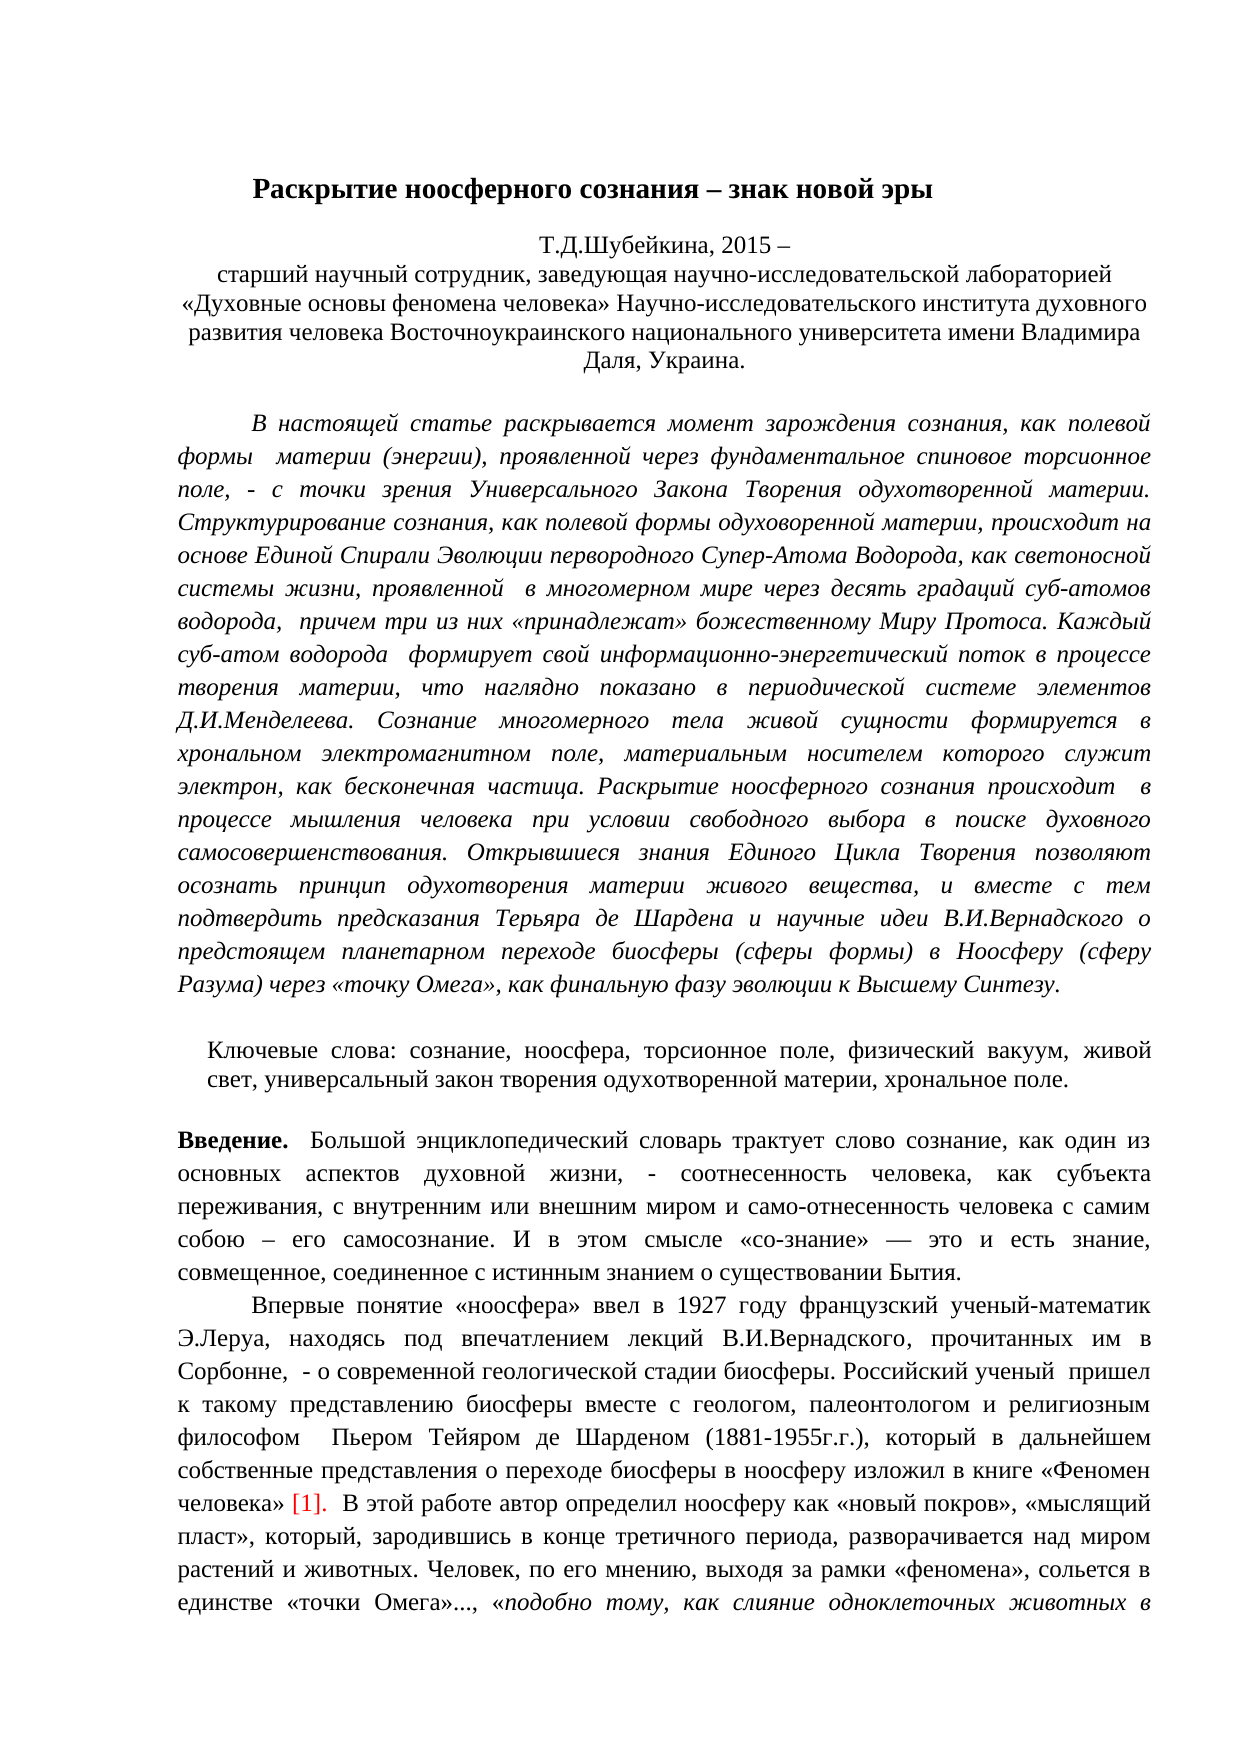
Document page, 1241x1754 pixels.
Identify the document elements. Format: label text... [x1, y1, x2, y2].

text Введение. Большой энциклопедический словарь трактует слово сознание, как один из основных аспектов духовной жизни, - соотнесенность человека, как субъекта переживания, с внутренним или внешним миром и само-отнесенность человека с самим собою – его самосознание. И в этом смысле «со-знание» — это и есть знание, совмещенное, соединенное с истинным знанием о существовании Бытия. [177, 1125, 1152, 1286]
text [177, 1290, 1152, 1616]
text Раскрытие ноосферного сознания – знак новой эры [177, 171, 1152, 205]
text Ключевые слова: сознание, ноосфера, торсионное поле, физический вакуум, живой свет, универсальный закон творения одухотворенной материи, хрональное поле. [207, 1035, 1152, 1093]
text старший научный сотрудник, заведующая научно-исследовательской лабораторией «Духовные основы феномена человека» Научно-исследовательского института духовного развития человека Восточноукраинского национального университета имени Владимира Даля, Украина. [177, 259, 1152, 374]
text В настоящей статье раскрывается момент зарождения сознания, как полевой формы материи (энергии), проявленной через фундаментальное спиновое торсионное поле, - с точки зрения Универсального Закона Творения одухотворенной материи. Структурирование сознания, как полевой формы одуховоренной материи, происходит на основе Единой Спирали Эволюции первородного Супер-Атома Водорода, как светоносной системы жизни, проявленной в многомерном мире через десять градаций суб-атомов водорода, причем три из них «принадлежат» божественному Миру Протоса. Каждый суб-атом водорода формирует свой информационно-энергетический поток в процессе творения материи, что наглядно показано в периодической системе элементов Д.И.Менделеева. Сознание многомерного тела живой сущности формируется в хрональном электромагнитном поле, материальным носителем которого служит электрон, как бесконечная частица. Раскрытие ноосферного сознания происходит в процессе мышления человека при условии свободного выбора в поиске духовного самосовершенствования. Открывшиеся знания Единого Цикла Творения позволяют осознать принцип одухотворения материи живого вещества, и вместе с тем подтвердить предсказания Терьяра де Шардена и научные идеи В.И.Вернадского о предстоящем планетарном переходе биосферы (сферы формы) в Ноосферу (сферу Разума) через «точку Омега», как финальную фазу эволюции к Высшему Синтезу. [177, 408, 1152, 998]
text Т.Д.Шубейкина, 2015 – [177, 231, 1152, 259]
